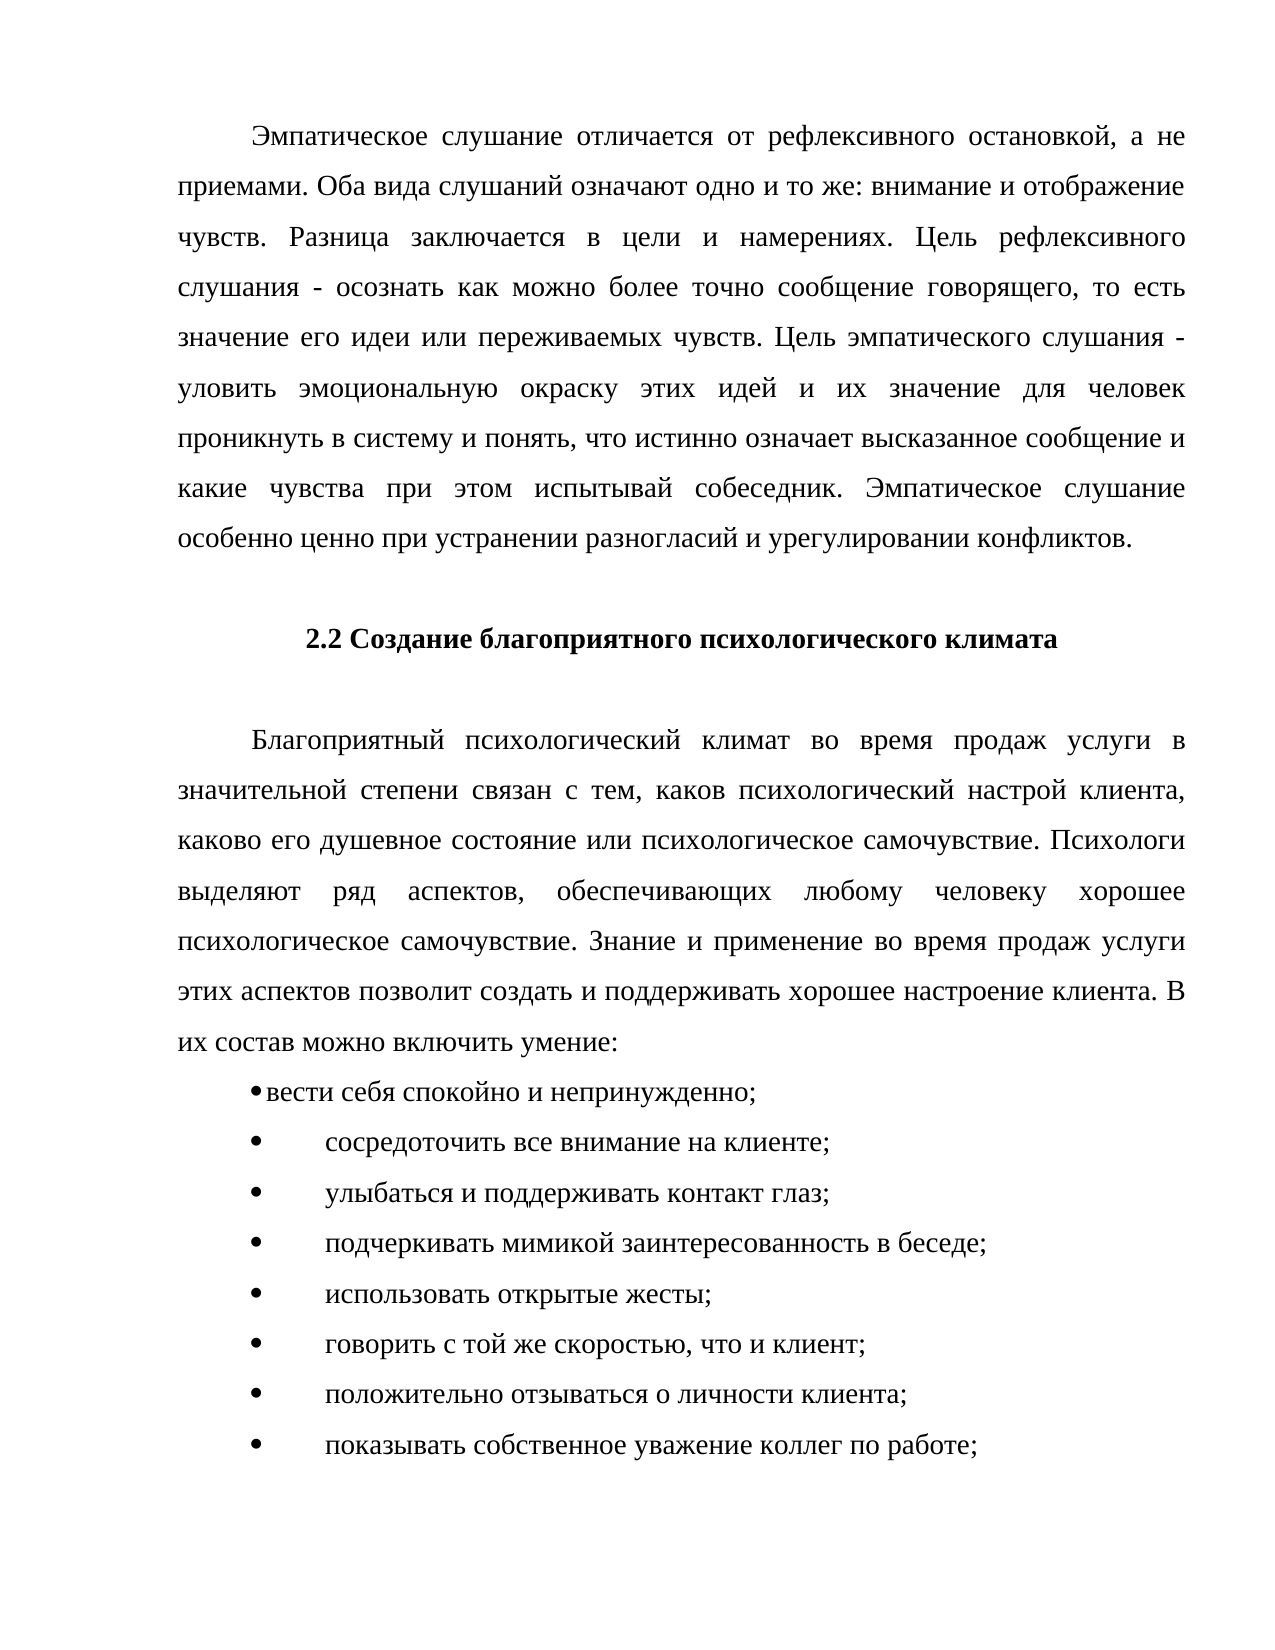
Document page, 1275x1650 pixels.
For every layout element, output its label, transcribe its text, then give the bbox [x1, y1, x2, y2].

text  использовать открытые жесты; [177, 1276, 1186, 1309]
text  сосредоточить все внимание на клиенте; [177, 1124, 1186, 1158]
text  положительно отзываться о личности клиента; [177, 1377, 1186, 1410]
text  говорить с той же скоростью, что и клиент; [177, 1326, 1186, 1360]
text  подчеркивать мимикой заинтересованность в беседе; [177, 1225, 1186, 1259]
text  улыбаться и поддерживать контакт глаз; [177, 1175, 1186, 1208]
text Благоприятный психологический климат во время продаж услуги в значительной степени связан с тем, каков психологический настрой клиента, каково его душевное состояние или психологическое самочувствие. Психологи выделяют ряд аспектов, обеспечивающих любому человеку хорошее психологическое самочувствие. Знание и применение во время продаж услуги этих аспектов позволит создать и поддерживать хорошее настроение клиента. В их состав можно включить умение: [177, 722, 1186, 1057]
text  показывать собственное уважение коллег по работе; [177, 1427, 1186, 1461]
text  вести себя спокойно и непринужденно; [177, 1074, 1186, 1108]
text 2.2 Создание благоприятного психологического климата [177, 621, 1186, 655]
text Эмпатическое слушание отличается от рефлексивного остановкой, а не приемами. Оба вида слушаний означают одно и то же: внимание и отображение чувств. Разница заключается в цели и намерениях. Цель рефлексивного слушания - осознать как можно более точно сообщение говорящего, то есть значение его идеи или переживаемых чувств. Цель эмпатического слушания - уловить эмоциональную окраску этих идей и их значение для человек проникнуть в систему и понять, что истинно означает высказанное сообщение и какие чувства при этом испытывай собеседник. Эмпатическое слушание особенно ценно при устранении разногласий и урегулировании конфликтов. [177, 118, 1186, 554]
